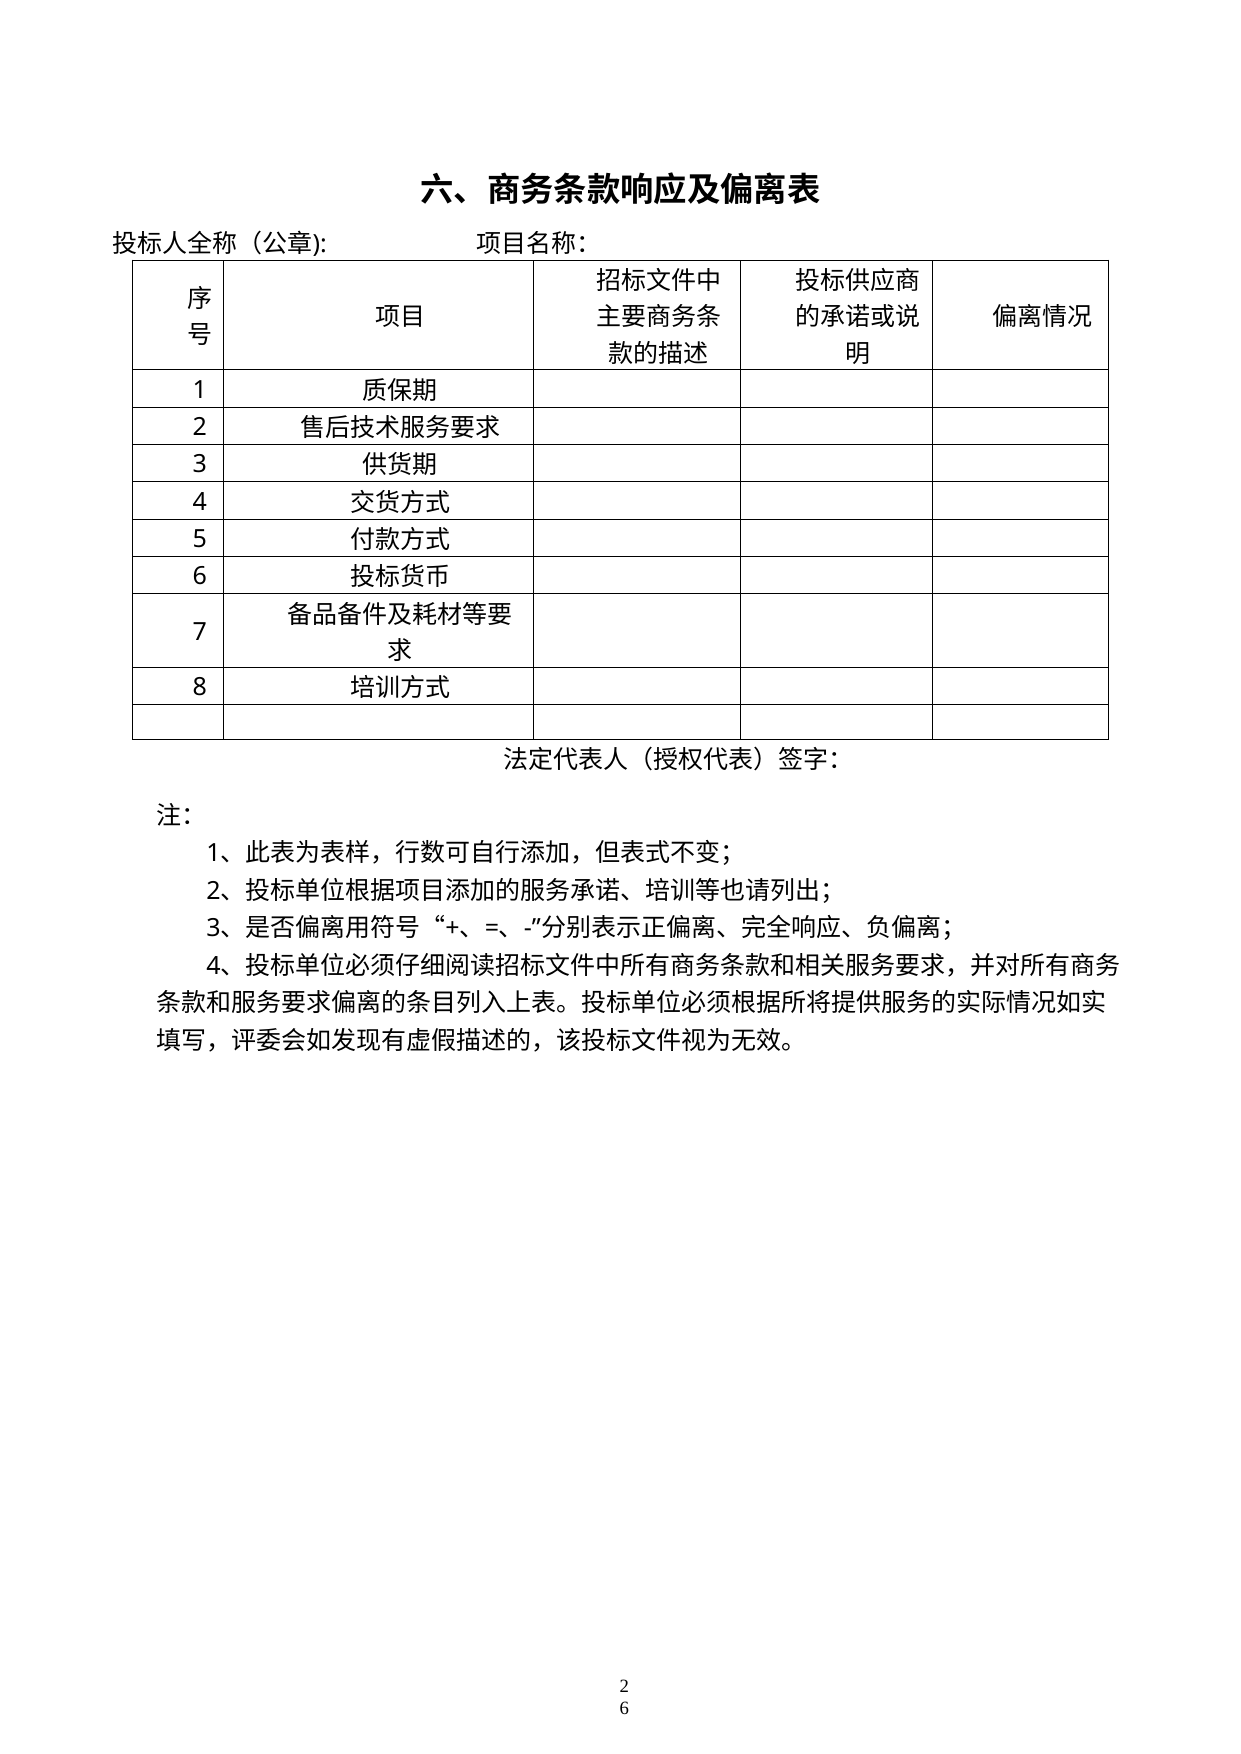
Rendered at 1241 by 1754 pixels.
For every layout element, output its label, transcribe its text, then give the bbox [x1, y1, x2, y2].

table_cell 6 [133, 557, 223, 593]
table_cell 交货方式 [224, 482, 533, 518]
text 法定代表人（授权代表）签字： [156, 740, 1128, 776]
table_cell 售后技术服务要求 [224, 408, 533, 444]
table_cell [224, 705, 533, 739]
table_cell 1 [133, 370, 223, 407]
table_cell [534, 445, 740, 481]
table_cell [933, 594, 1108, 667]
text 1、此表为表样，行数可自行添加，但表式不变； [156, 832, 1128, 869]
table_cell 备品备件及耗材等要求 [224, 594, 533, 667]
table_header 序号 [133, 261, 223, 369]
table_cell [933, 408, 1108, 444]
table_cell [534, 482, 740, 518]
text 注： [156, 794, 1128, 832]
text 投标人全称（公章): 项目名称： [112, 223, 1128, 259]
table_cell [741, 482, 932, 518]
table_cell [534, 370, 740, 407]
table_cell [534, 594, 740, 667]
table_header 投标供应商的承诺或说明 [741, 261, 932, 369]
table_cell [933, 520, 1108, 556]
table_cell 7 [133, 594, 223, 667]
table_header 偏离情况 [933, 261, 1108, 369]
table_header 招标文件中主要商务条款的描述 [534, 261, 740, 369]
table_cell [741, 594, 932, 667]
table_cell [741, 445, 932, 481]
table_cell 3 [133, 445, 223, 481]
table_cell [534, 668, 740, 704]
table_cell 8 [133, 668, 223, 704]
table_cell 投标货币 [224, 557, 533, 593]
table_cell 5 [133, 520, 223, 556]
table_cell 供货期 [224, 445, 533, 481]
table_header 项目 [224, 261, 533, 369]
table_cell [933, 668, 1108, 704]
text 2、投标单位根据项目添加的服务承诺、培训等也请列出； [156, 869, 1128, 907]
table_cell 付款方式 [224, 520, 533, 556]
table_cell [933, 557, 1108, 593]
table_cell [534, 408, 740, 444]
table_cell [741, 668, 932, 704]
table_cell [741, 370, 932, 407]
table_cell [933, 482, 1108, 518]
table_cell [933, 705, 1108, 739]
table_cell [534, 705, 740, 739]
text 3、是否偏离用符号“+、=、-”分别表示正偏离、完全响应、负偏离； [156, 907, 1128, 944]
table_cell [741, 520, 932, 556]
table_cell 4 [133, 482, 223, 518]
text 六、商务条款响应及偏离表 [112, 162, 1128, 211]
table_cell [741, 408, 932, 444]
table_cell [133, 705, 223, 739]
table_cell [933, 445, 1108, 481]
text 4、投标单位必须仔细阅读招标文件中所有商务条款和相关服务要求，并对所有商务条款和服务要求偏离的条目列入上表。投标单位必须根据所将提供服务的实际情况如实填写，评委会如发现有虚假描述的，该投标文件视为无效。 [156, 944, 1128, 1057]
table_cell 2 [133, 408, 223, 444]
table_cell 质保期 [224, 370, 533, 407]
table_cell 培训方式 [224, 668, 533, 704]
table_cell [933, 370, 1108, 407]
table_cell [741, 705, 932, 739]
table_cell [534, 520, 740, 556]
table_cell [741, 557, 932, 593]
table_cell [534, 557, 740, 593]
